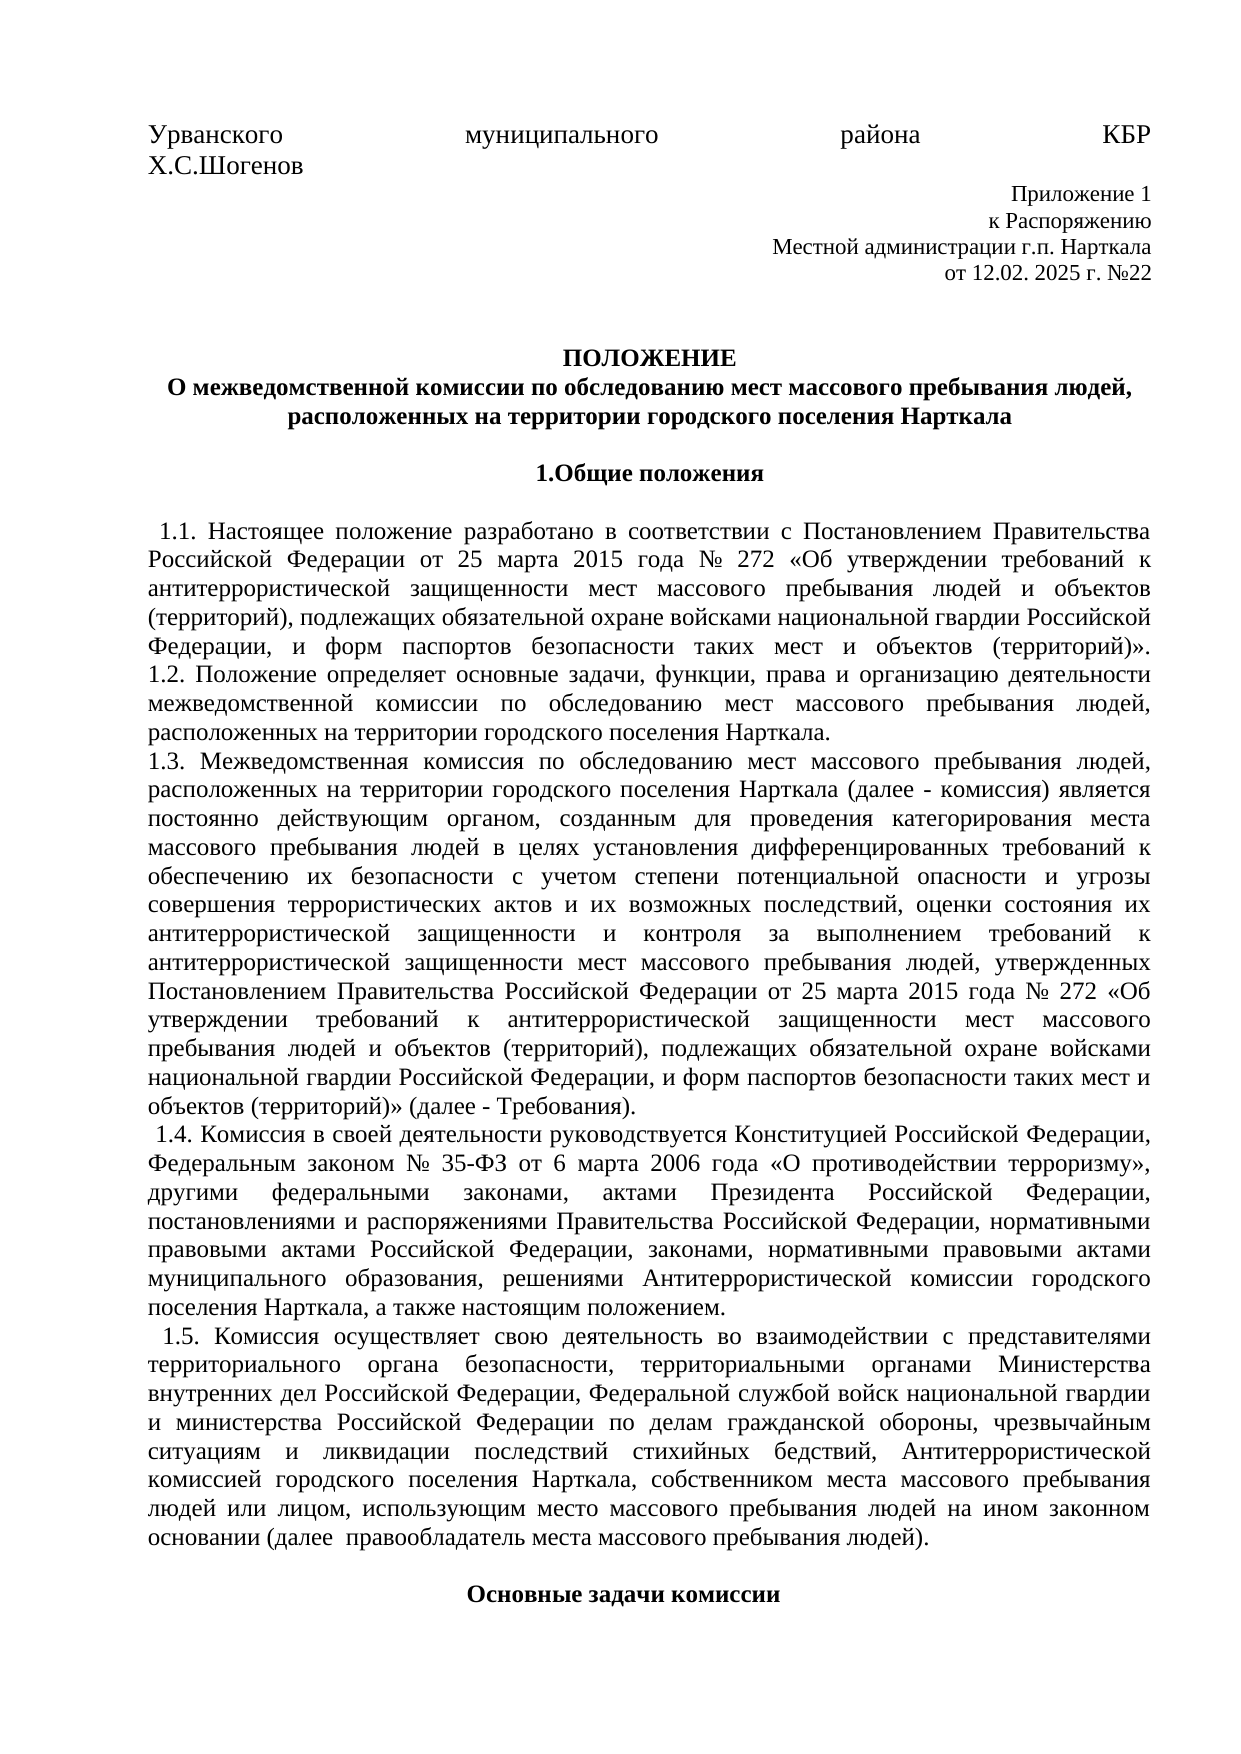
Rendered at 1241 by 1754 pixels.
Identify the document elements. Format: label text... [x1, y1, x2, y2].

text 1.5. Комиссия осуществляет свою деятельность во взаимодействии с представителями территориального органа безопасности, территориальными органами Министерства внутренних дел Российской Федерации, Федеральной службой войск национальной гвардии и министерства Российской Федерации по делам гражданской обороны, чрезвычайным ситуациям и ликвидации последствий стихийных бедствий, Антитеррористической комиссией городского поселения Нарткала, собственником места массового пребывания людей или лицом, использующим место массового пребывания людей на ином законном основании (далее правообладатель места массового пребывания людей). [148, 1321, 1152, 1551]
text Приложение 1 [148, 180, 1152, 207]
text ПОЛОЖЕНИЕ [148, 343, 1152, 372]
text Основные задачи комиссии [148, 1579, 1152, 1608]
text 1.Общие положения [148, 458, 1152, 487]
text О межведомственной комиссии по обследованию мест массового пребывания людей, расположенных на территории городского поселения Нарткала [148, 372, 1152, 429]
text к Распоряжению [148, 207, 1152, 233]
text 1.3. Межведомственная комиссия по обследованию мест массового пребывания людей, расположенных на территории городского поселения Нарткала (далее - комиссия) является постоянно действующим органом, созданным для проведения категорирования места массового пребывания людей в целях установления дифференцированных требований к обеспечению их безопасности с учетом степени потенциальной опасности и угрозы совершения террористических актов и их возможных последствий, оценки состояния их антитеррористической защищенности и контроля за выполнением требований к антитеррористической защищенности мест массового пребывания людей, утвержденных Постановлением Правительства Российской Федерации от 25 марта 2015 года № 272 «Об утверждении требований к антитеррористической защищенности мест массового пребывания людей и объектов (территорий), подлежащих обязательной охране войсками национальной гвардии Российской Федерации, и форм паспортов безопасности таких мест и объектов (территорий)» (далее - Требования). [148, 746, 1152, 1119]
text 1.4. Комиссия в своей деятельности руководствуется Конституцией Российской Федерации, Федеральным законом № 35-ФЗ от 6 марта 2006 года «О противодействии терроризму», другими федеральными законами, актами Президента Российской Федерации, постановлениями и распоряжениями Правительства Российской Федерации, нормативными правовыми актами Российской Федерации, законами, нормативными правовыми актами муниципального образования, решениями Антитеррористической комиссии городского поселения Нарткала, а также настоящим положением. [148, 1119, 1152, 1321]
text 1.1. Настоящее положение разработано в соответствии с Постановлением Правительства Российской Федерации от 25 марта 2015 года № 272 «Об утверждении требований к антитеррористической защищенности мест массового пребывания людей и объектов (территорий), подлежащих обязательной охране войсками национальной гвардии Российской Федерации, и форм паспортов безопасности таких мест и объектов (территорий)». 1.2. Положение определяет основные задачи, функции, права и организацию деятельности межведомственной комиссии по обследованию мест массового пребывания людей, расположенных на территории городского поселения Нарткала. [148, 516, 1152, 746]
text Урванского муниципального района КБР Х.С.Шогенов [148, 118, 1152, 180]
text Местной администрации г.п. Нарткала [148, 233, 1152, 259]
text от 12.02. 2025 г. №22 [148, 259, 1152, 286]
